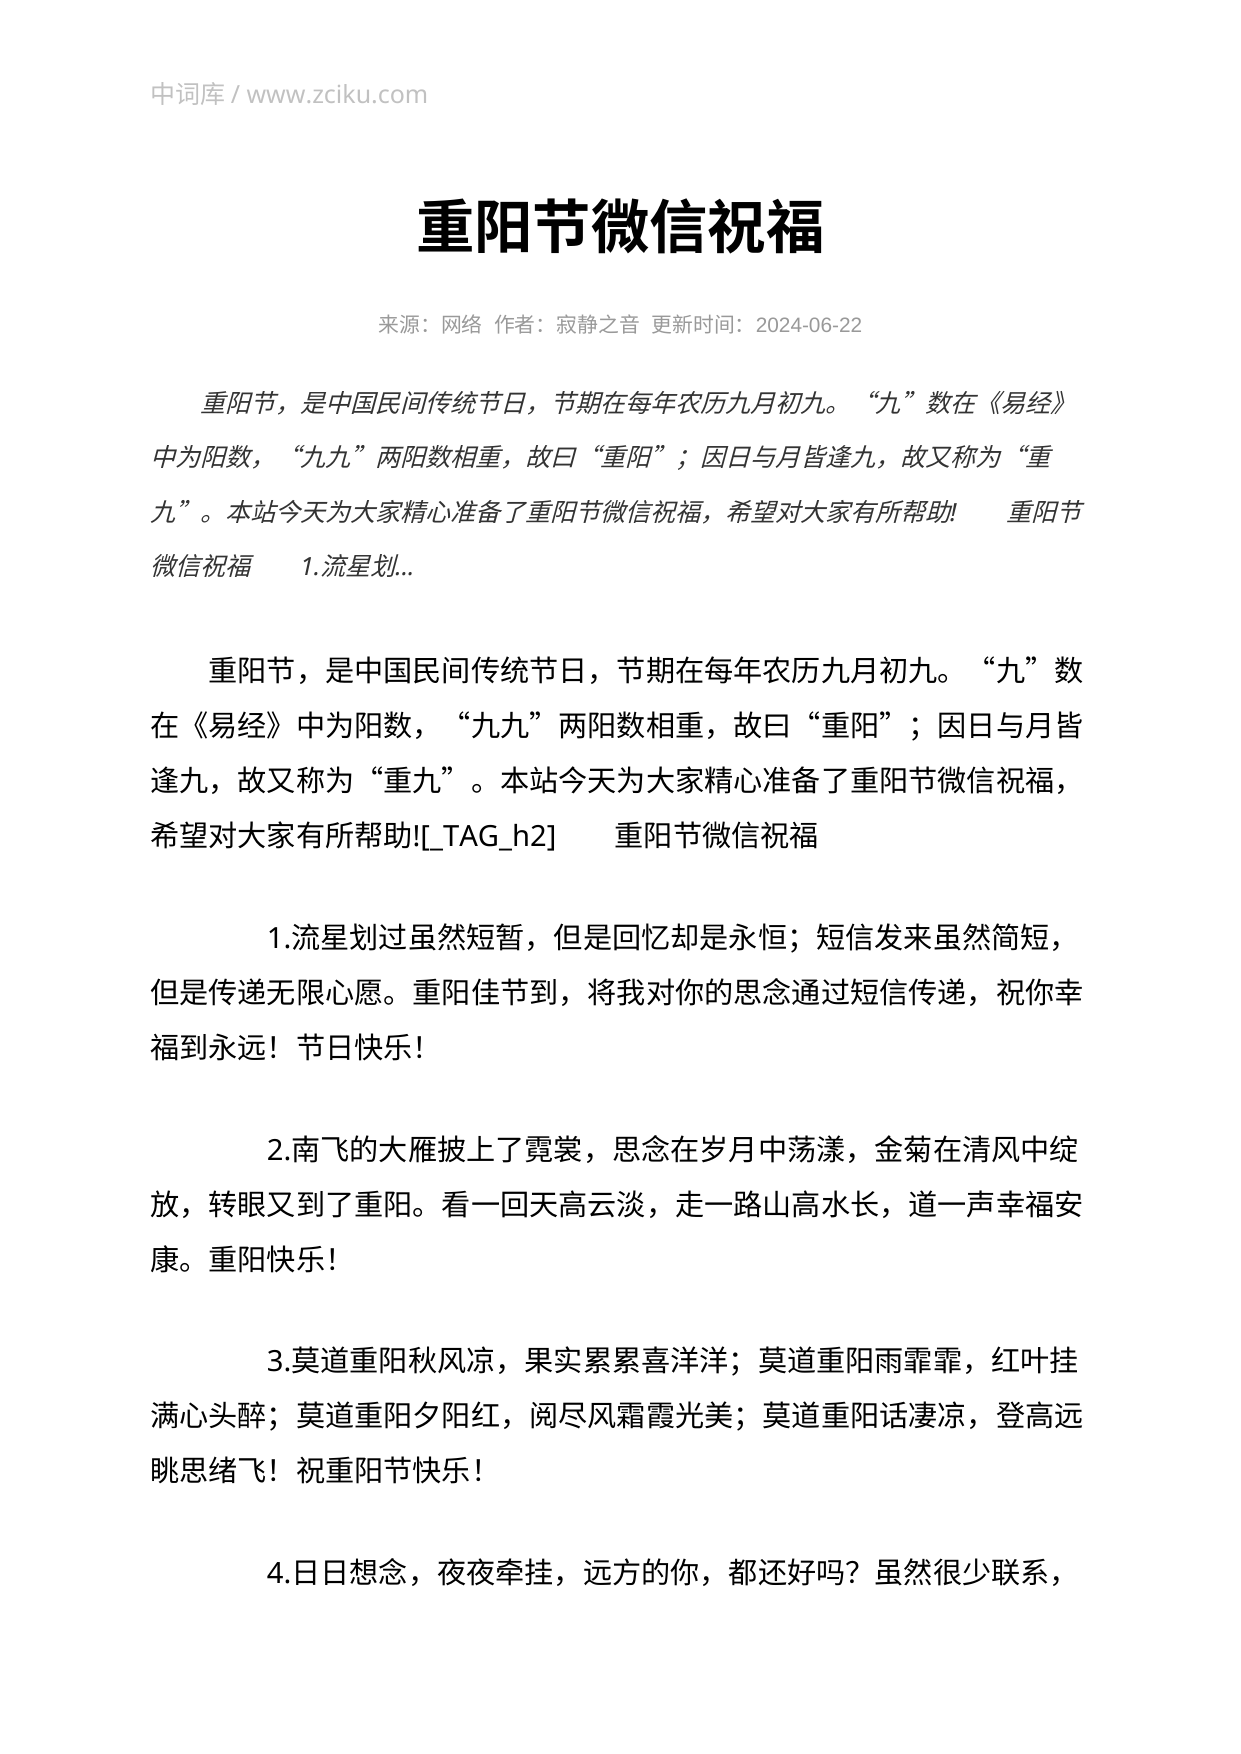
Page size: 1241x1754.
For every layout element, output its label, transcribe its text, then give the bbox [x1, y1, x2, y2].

text 来源：网络 作者：寂静之音 更新时间：2024-06-22 [150, 313, 1090, 337]
text 重阳节，是中国民间传统节日，节期在每年农历九月初九。“九”数在《易经》中为阳数，“九九”两阳数相重，故曰“重阳”；因日与月皆逢九，故又称为“重九”。本站今天为大家精心准备了重阳节微信祝福，希望对大家有所帮助! 重阳节微信祝福 1.流星划... [150, 383, 1090, 583]
text 1.流星划过虽然短暂，但是回忆却是永恒；短信发来虽然简短，但是传递无限心愿。重阳佳节到，将我对你的思念通过短信传递，祝你幸福到永远！节日快乐！ [150, 914, 1090, 1067]
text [150, 1549, 1090, 1592]
text 2.南飞的大雁披上了霓裳，思念在岁月中荡漾，金菊在清风中绽放，转眼又到了重阳。看一回天高云淡，走一路山高水长，道一声幸福安康。重阳快乐！ [150, 1126, 1090, 1278]
text 重阳节，是中国民间传统节日，节期在每年农历九月初九。“九”数在《易经》中为阳数，“九九”两阳数相重，故曰“重阳”；因日与月皆逢九，故又称为“重九”。本站今天为大家精心准备了重阳节微信祝福，希望对大家有所帮助![_TAG_h2] 重阳节微信祝福 [150, 648, 1090, 855]
subtitle 重阳节微信祝福 [150, 181, 1090, 266]
text 3.莫道重阳秋风凉，果实累累喜洋洋；莫道重阳雨霏霏，红叶挂满心头醉；莫道重阳夕阳红，阅尽风霜霞光美；莫道重阳话凄凉，登高远眺思绪飞！祝重阳节快乐！ [150, 1338, 1090, 1490]
